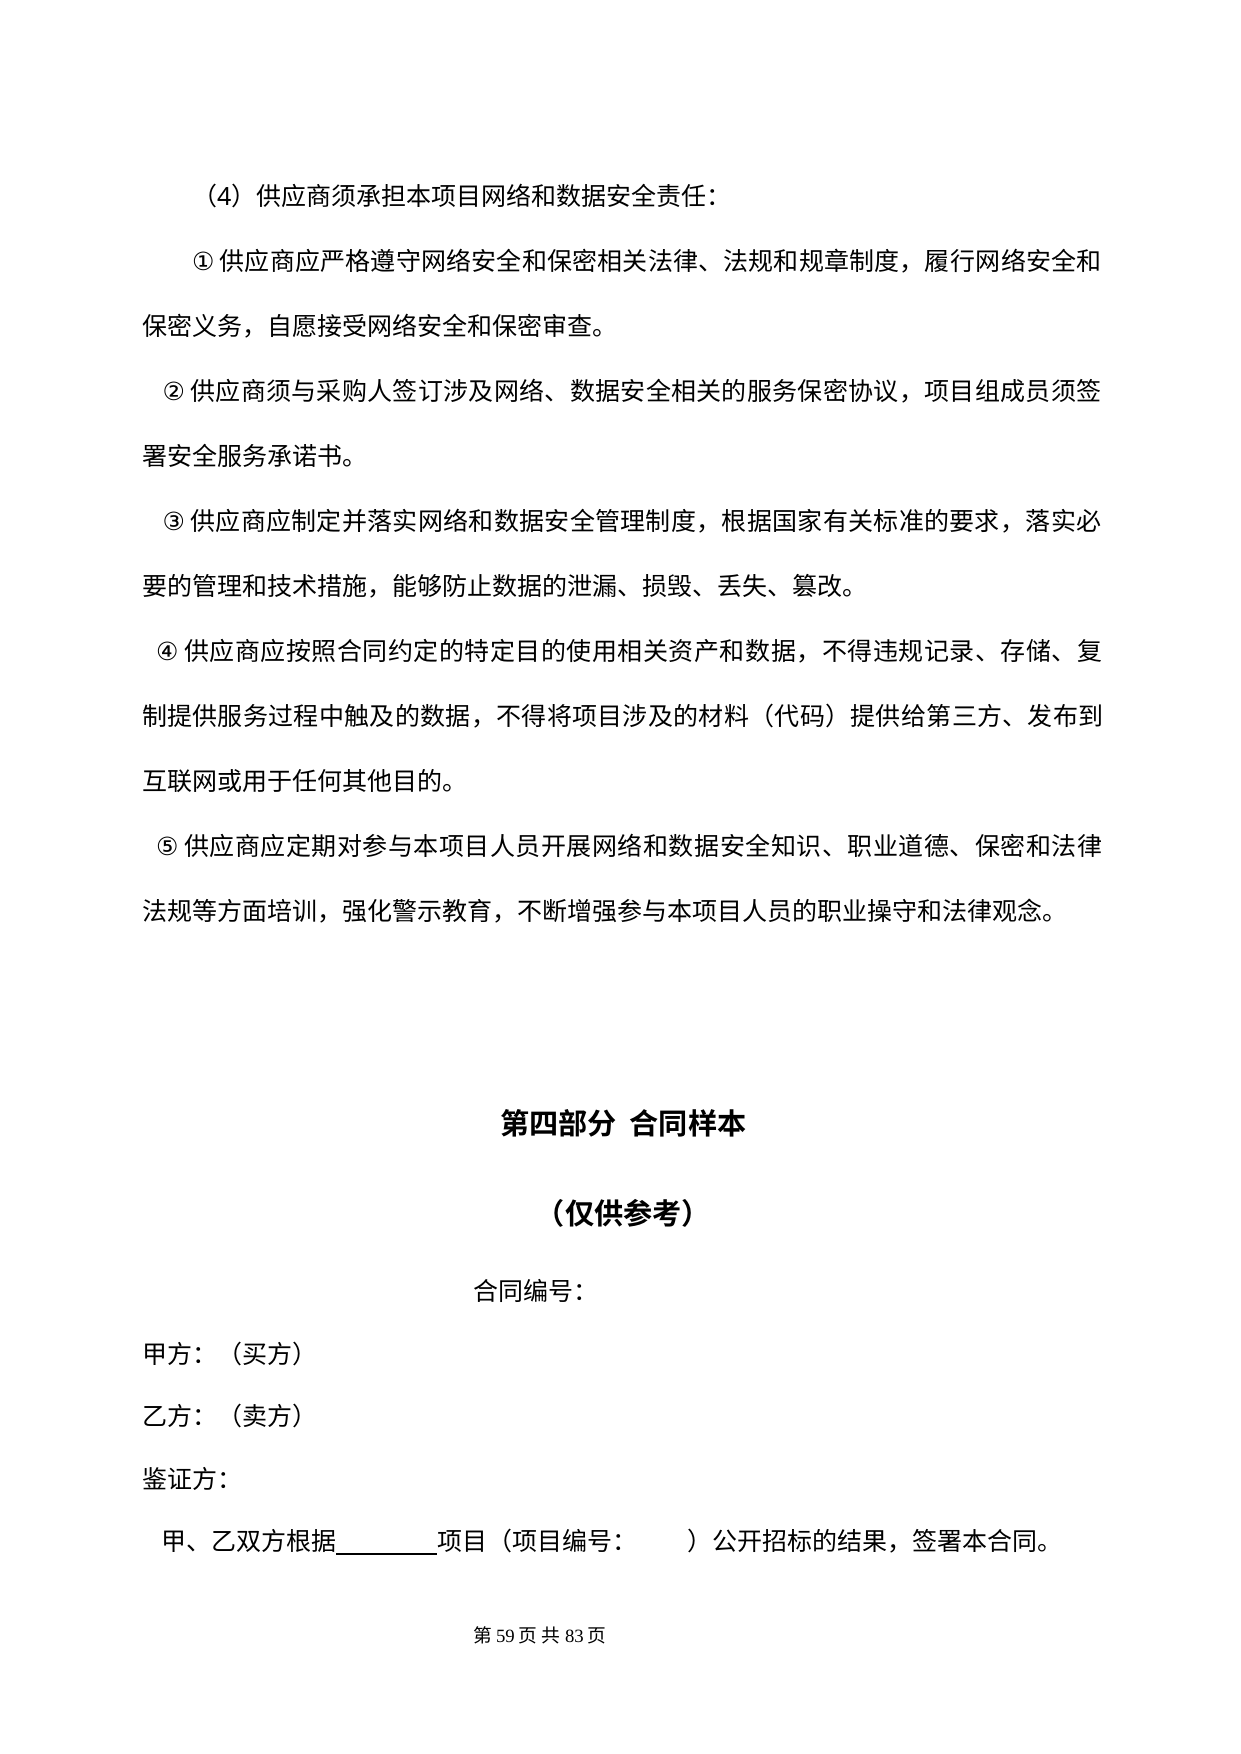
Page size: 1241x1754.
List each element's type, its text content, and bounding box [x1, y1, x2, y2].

text （4）供应商须承担本项目网络和数据安全责任： [142, 162, 1104, 227]
text 乙方：（卖方） [142, 1376, 1104, 1438]
text 合同编号： [142, 1251, 1104, 1313]
text 甲方：（买方） [142, 1313, 1104, 1376]
title 第四部分 合同样本 [142, 1089, 1104, 1154]
text 鉴证方： [142, 1438, 1104, 1501]
text 甲、乙双方根据 项目（项目编号： ）公开招标的结果，签署本合同。 [142, 1501, 1104, 1563]
text ①供应商应严格遵守网络安全和保密相关法律、法规和规章制度，履行网络安全和保密义务，自愿接受网络安全和保密审查。 ②供应商须与采购人签订涉及网络、数据安全相关的服务保密协议，项目组成员须签署安全服务承诺书。 ③供应商应制定并落实网络和数据安全管理制度，根据国家有关标准的要求，落实必要的管理和技术措施，能够防止数据的泄漏、损毁、丢失、篡改。 ④供应商应按照合同约定的特定目的使用相关资产和数据，不得违规记录、存储、复制提供服务过程中触及的数据，不得将项目涉及的材料（代码）提供给第三方、发布到互联网或用于任何其他目的。 ⑤供应商应定期对参与本项目人员开展网络和数据安全知识、职业道德、保密和法律法规等方面培训，强化警示教育，不断增强参与本项目人员的职业操守和法律观念。 [142, 227, 1104, 942]
title （仅供参考） [142, 1179, 1104, 1244]
